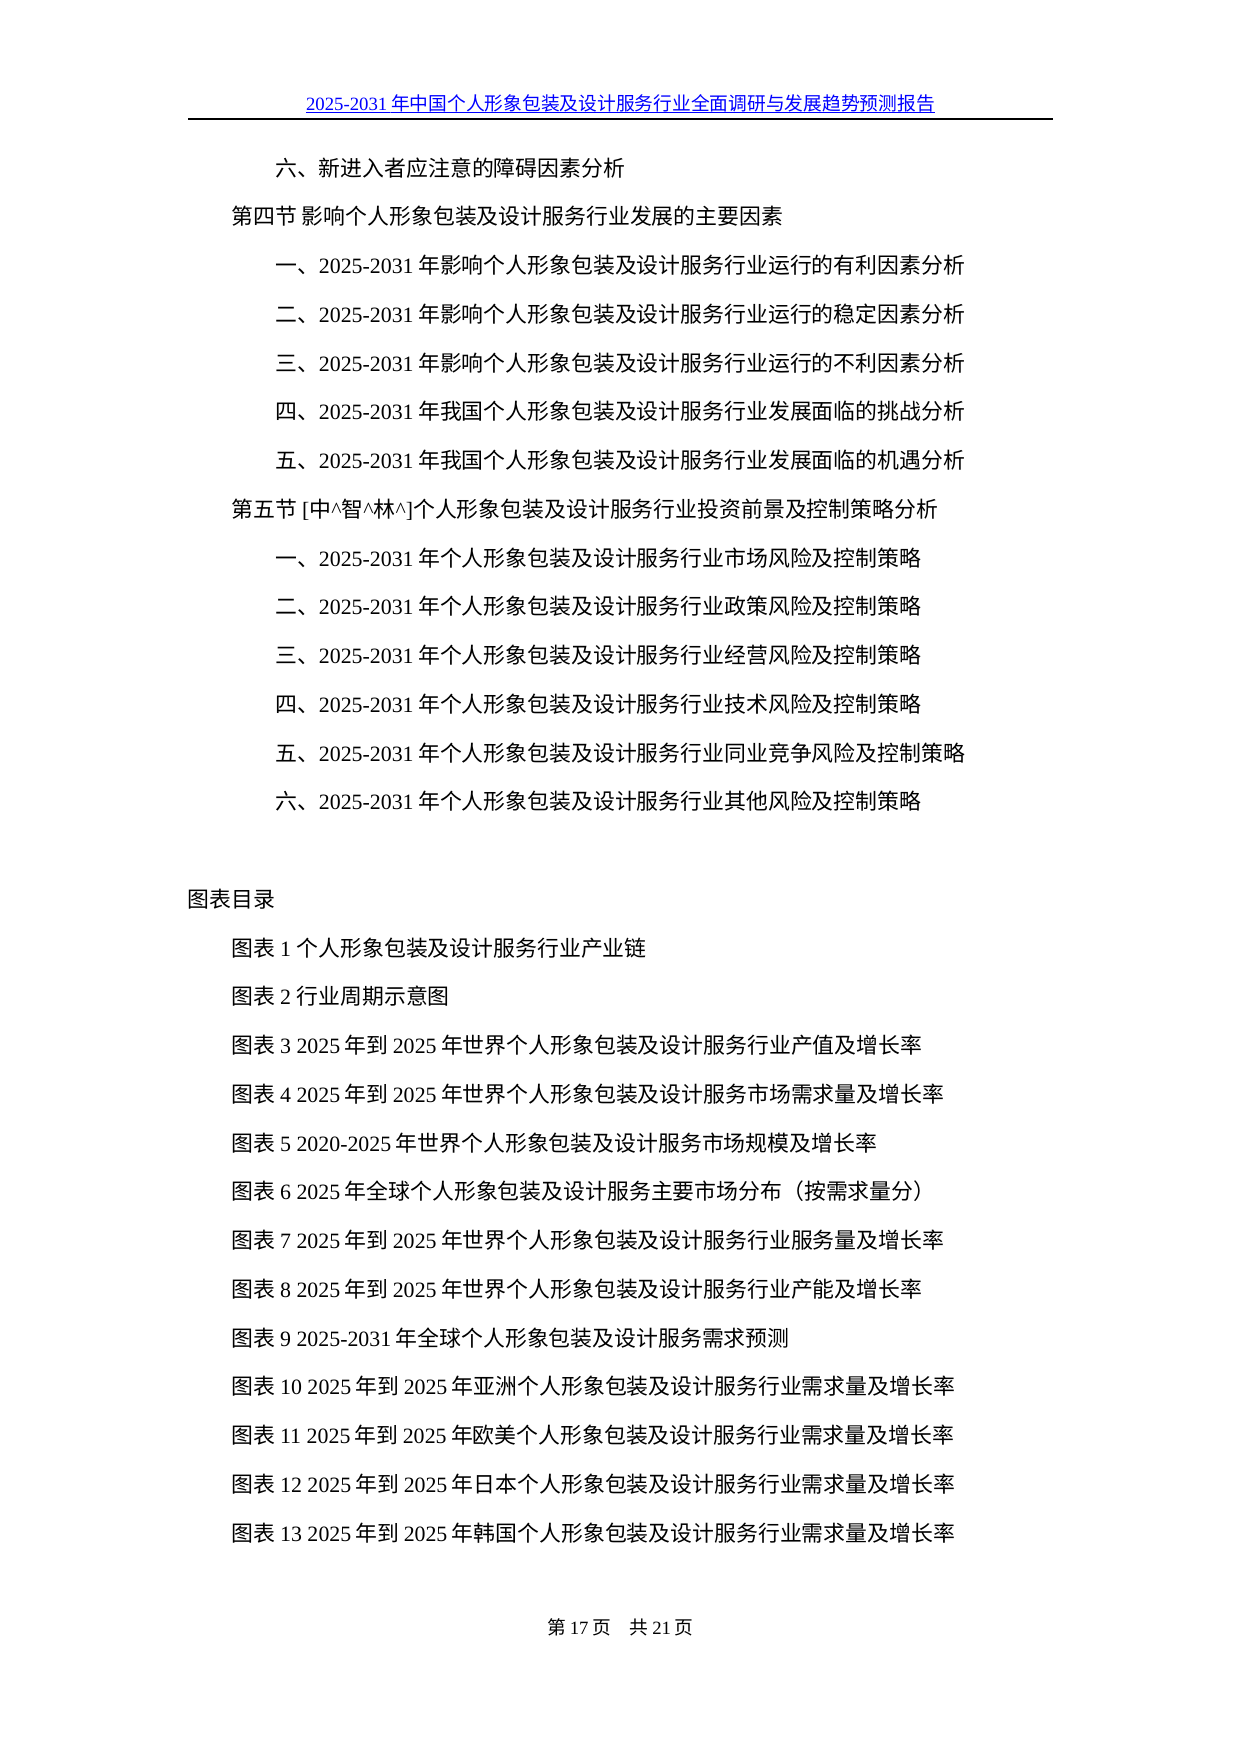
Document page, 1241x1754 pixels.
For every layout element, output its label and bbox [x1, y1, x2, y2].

text [187, 150, 1053, 1548]
